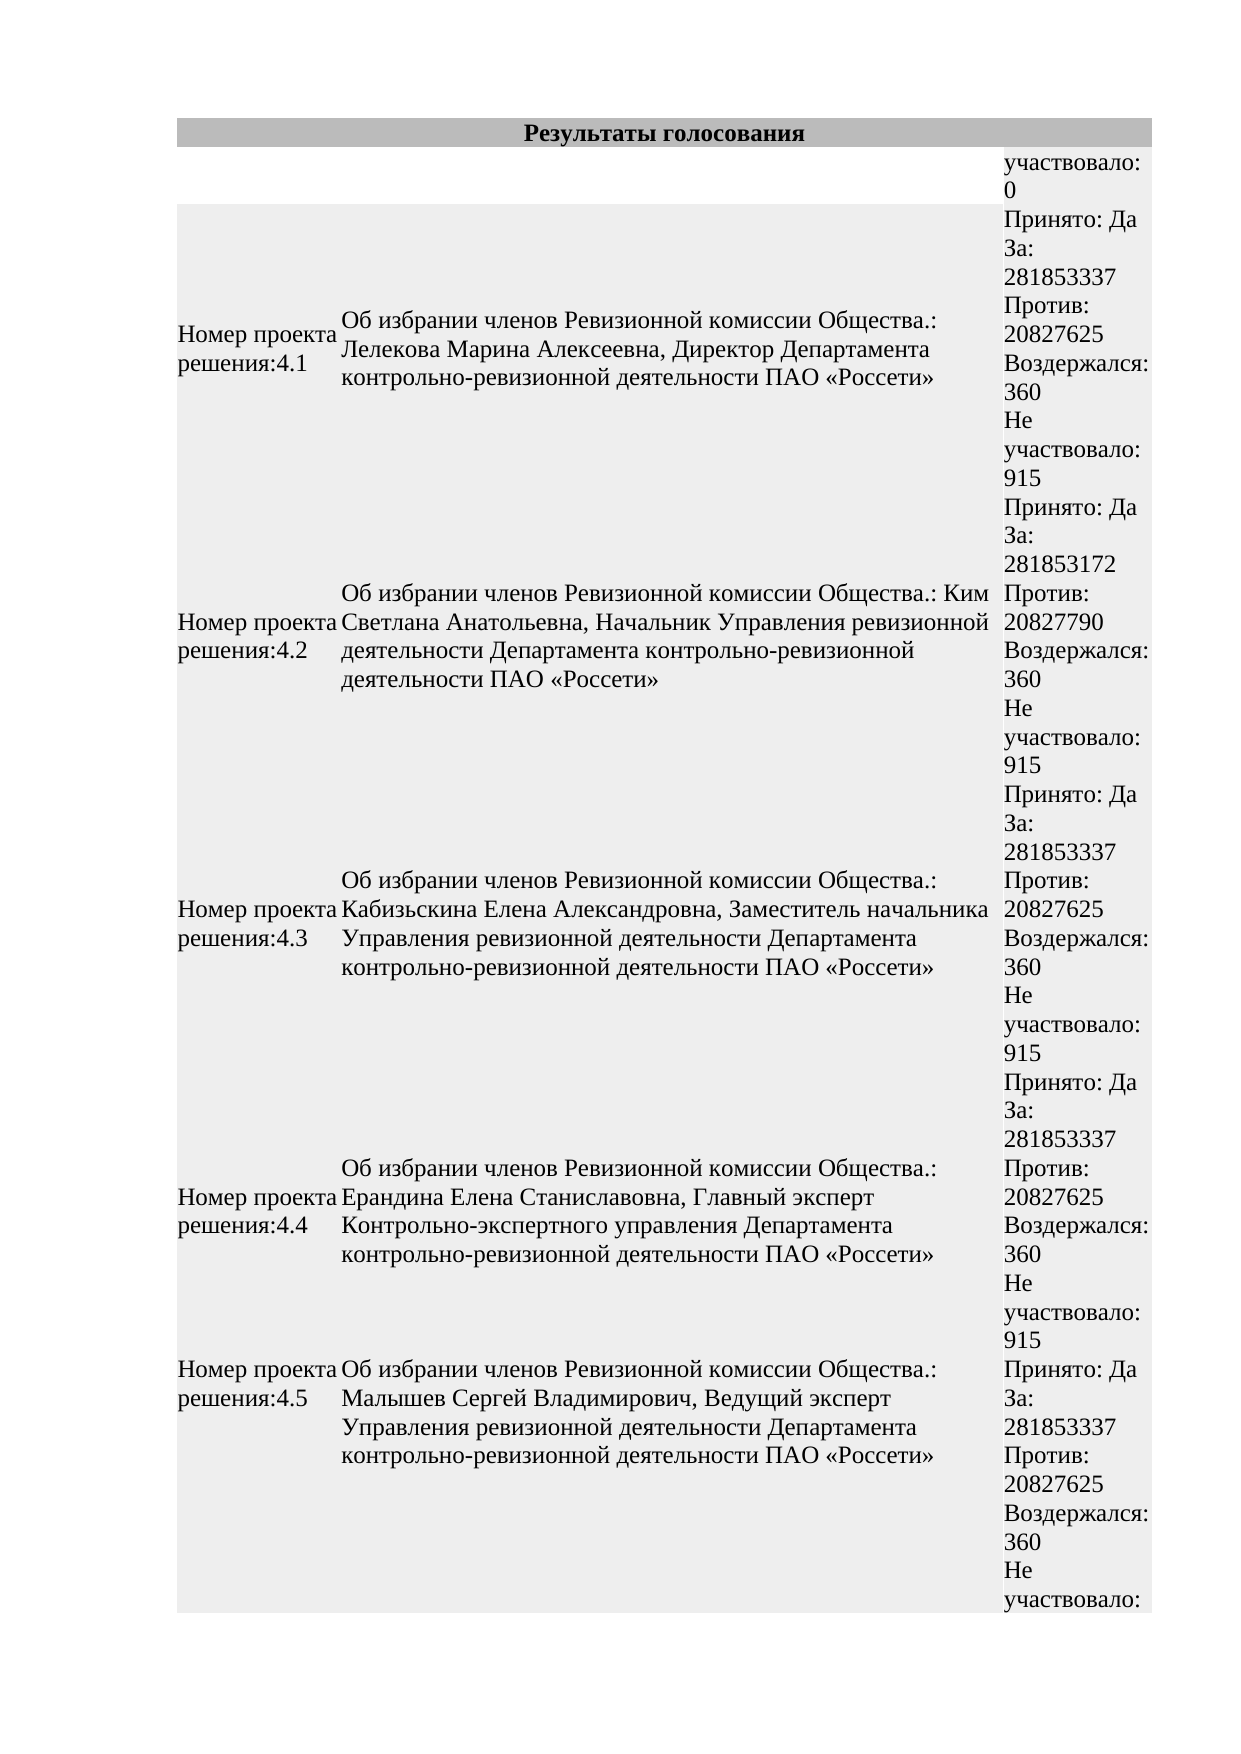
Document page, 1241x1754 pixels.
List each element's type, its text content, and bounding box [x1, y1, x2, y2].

table_cell Номер проекта решения:4.4 [177, 1067, 341, 1354]
table_cell За: 281853337 Против: 20827625 Воздержался: 360 Не участвовало: 915 [1004, 233, 1152, 492]
table_cell Об избрании членов Ревизионной комиссии Общества.: Малышев Сергей Владимирович, Ведущий эксперт Управления ревизионной деятельности Департамента контрольно-ревизионной деятельности ПАО «Россети» [341, 1354, 1003, 1613]
table_header Результаты голосования [177, 118, 1152, 147]
table_cell Об избрании членов Ревизионной комиссии Общества.: Ерандина Елена Станиславовна, Главный эксперт Контрольно-экспертного управления Департамента контрольно-ревизионной деятельности ПАО «Россети» [341, 1067, 1003, 1354]
table_cell Номер проекта решения:4.3 [177, 779, 341, 1067]
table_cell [1004, 147, 1152, 204]
table_cell За: 281853337 Против: 20827625 Воздержался: 360 Не участвовало: 915 [1004, 808, 1152, 1067]
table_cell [1004, 1383, 1152, 1613]
table_cell Принято: Да [1004, 1067, 1152, 1096]
table_cell Об избрании членов Ревизионной комиссии Общества.: Ким Светлана Анатольевна, Начальник Управления ревизионной деятельности Департамента контрольно-ревизионной деятельности ПАО «Россети» [341, 492, 1003, 779]
table_cell Номер проекта решения:4.1 [177, 204, 341, 492]
table_cell Принято: Да [1004, 204, 1152, 233]
table_cell Об избрании членов Ревизионной комиссии Общества.: Лелекова Марина Алексеевна, Директор Департамента контрольно-ревизионной деятельности ПАО «Россети» [341, 204, 1003, 492]
table_cell Об избрании членов Ревизионной комиссии Общества.: Кабизьскина Елена Александровна, Заместитель начальника Управления ревизионной деятельности Департамента контрольно-ревизионной деятельности ПАО «Россети» [341, 779, 1003, 1067]
table_cell Принято: Да [1004, 1354, 1152, 1383]
table_cell Принято: Да [1004, 779, 1152, 808]
table_cell За: 281853337 Против: 20827625 Воздержался: 360 Не участвовало: 915 [1004, 1096, 1152, 1354]
table_cell За: 281853172 Против: 20827790 Воздержался: 360 Не участвовало: 915 [1004, 521, 1152, 779]
table_cell Принято: Да [1004, 492, 1152, 521]
table_cell Номер проекта решения:4.2 [177, 492, 341, 779]
table_cell Номер проекта решения:4.5 [177, 1354, 341, 1613]
